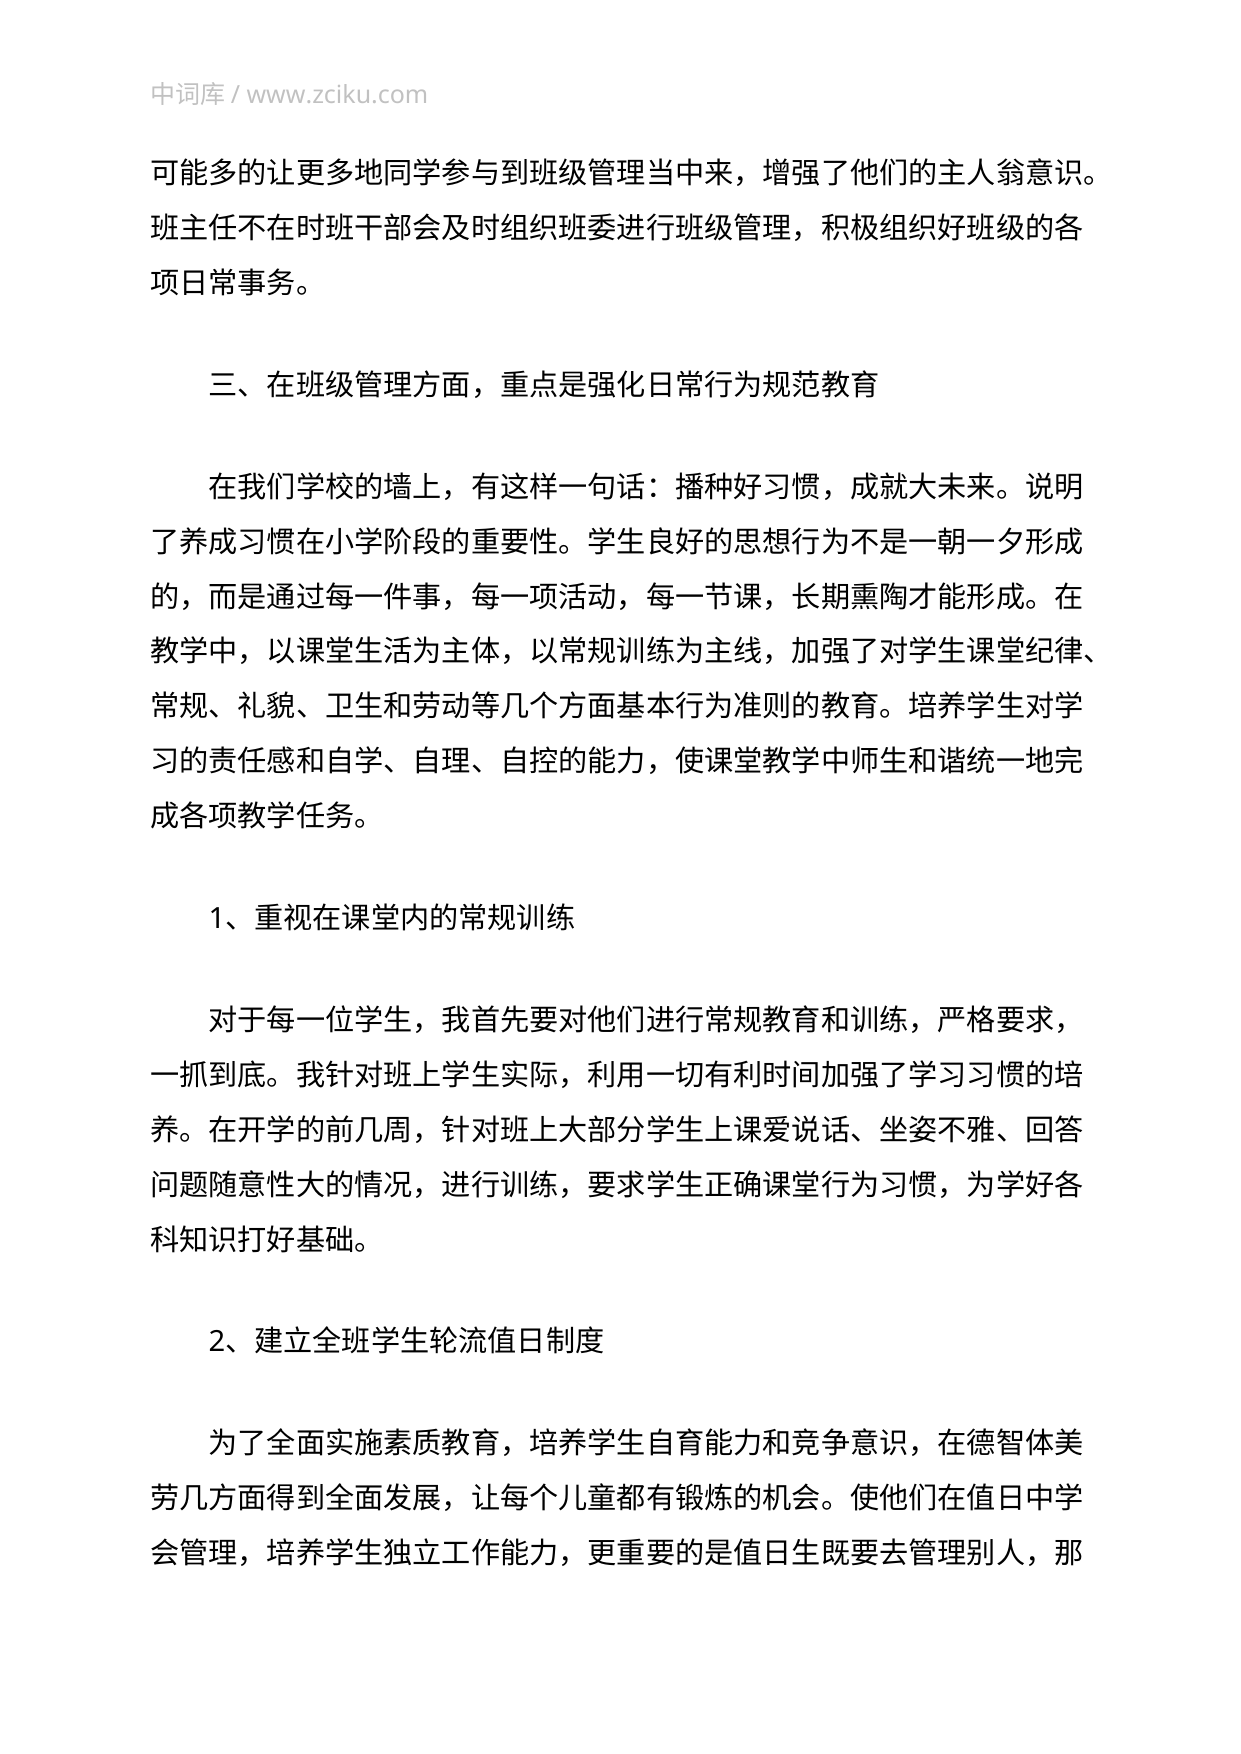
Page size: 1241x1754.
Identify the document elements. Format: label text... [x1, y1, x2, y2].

text 1、重视在课堂内的常规训练 [150, 894, 1090, 937]
text 三、在班级管理方面，重点是强化日常行为规范教育 [150, 362, 1090, 404]
text 2、建立全班学生轮流值日制度 [150, 1318, 1090, 1360]
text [150, 150, 1090, 302]
text 对于每一位学生，我首先要对他们进行常规教育和训练，严格要求，一抓到底。我针对班上学生实际，利用一切有利时间加强了学习习惯的培养。在开学的前几周，针对班上大部分学生上课爱说话、坐姿不雅、回答问题随意性大的情况，进行训练，要求学生正确课堂行为习惯，为学好各科知识打好基础。 [150, 996, 1090, 1258]
text 在我们学校的墙上，有这样一句话：播种好习惯，成就大未来。说明了养成习惯在小学阶段的重要性。学生良好的思想行为不是一朝一夕形成的，而是通过每一件事，每一项活动，每一节课，长期熏陶才能形成。在教学中，以课堂生活为主体，以常规训练为主线，加强了对学生课堂纪律、常规、礼貌、卫生和劳动等几个方面基本行为准则的教育。培养学生对学习的责任感和自学、自理、自控的能力，使课堂教学中师生和谐统一地完成各项教学任务。 [150, 463, 1090, 835]
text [150, 1420, 1090, 1572]
